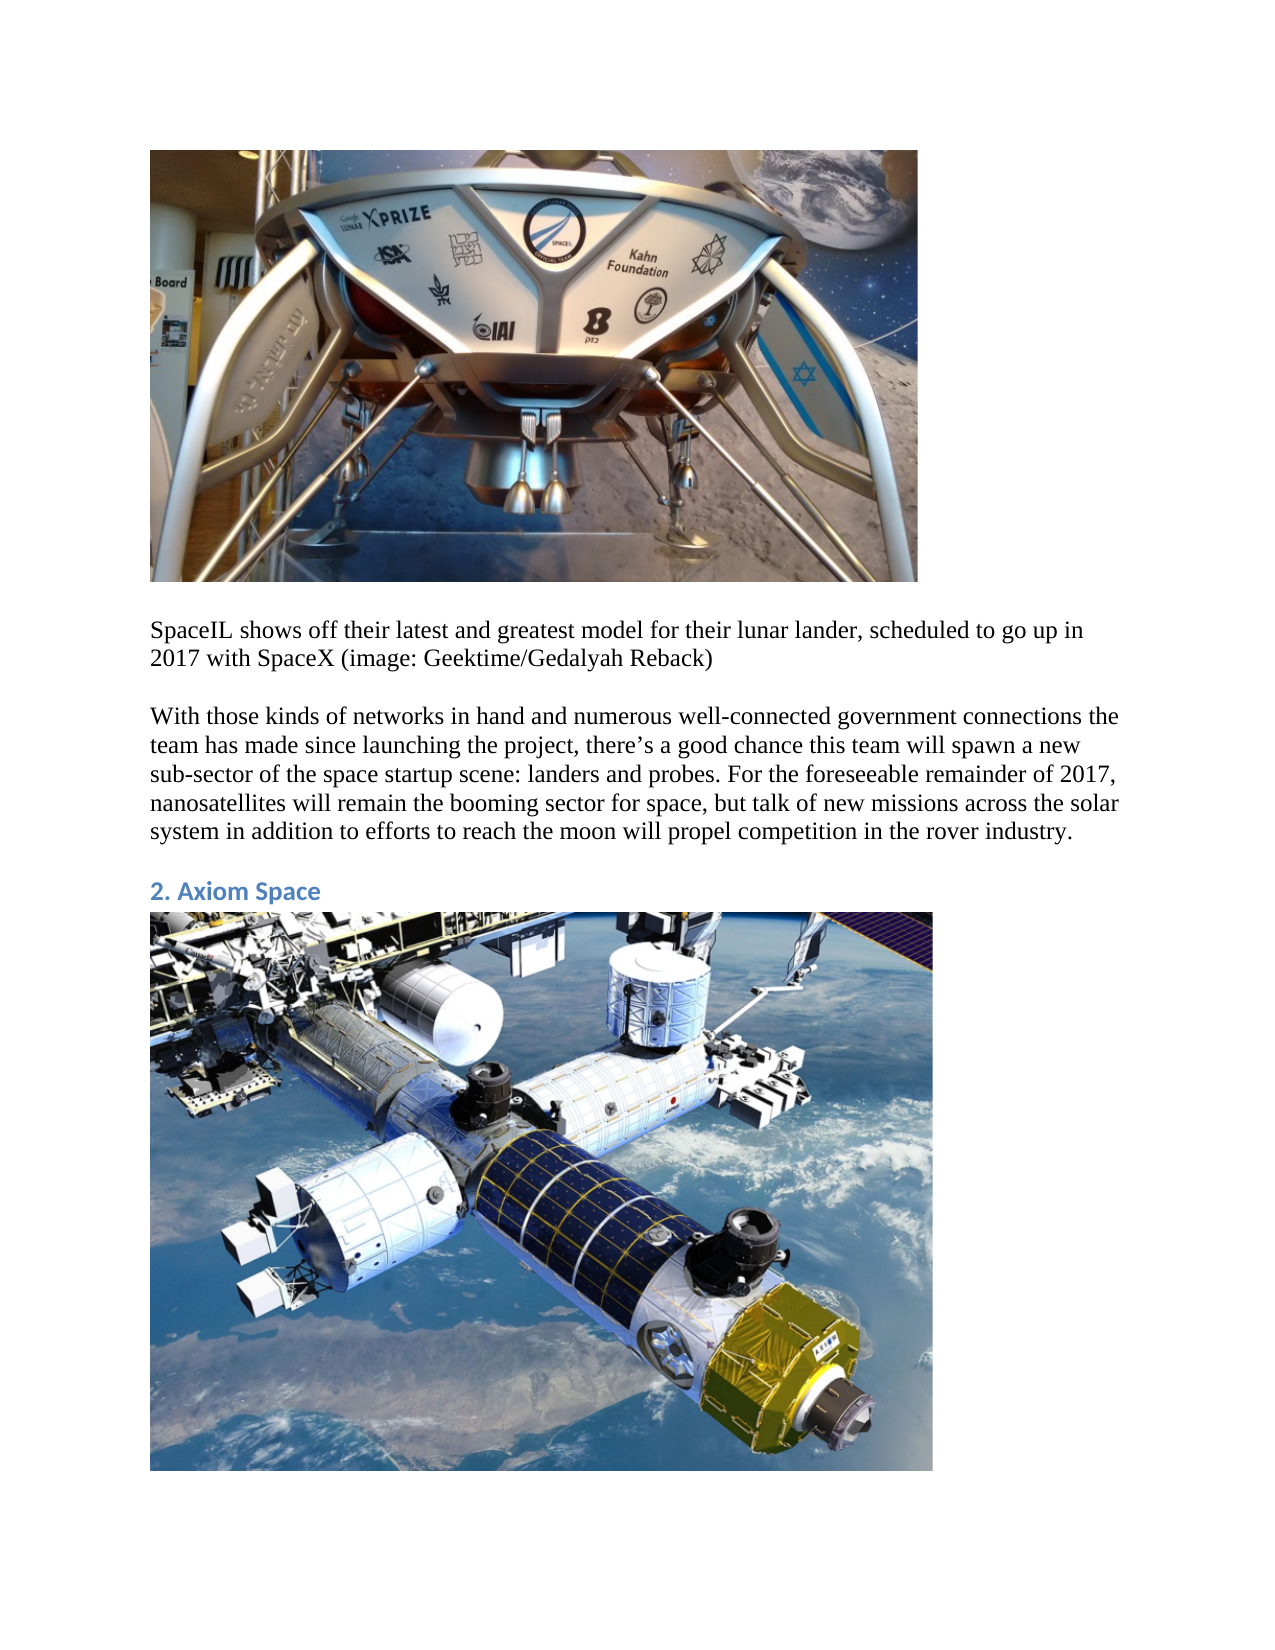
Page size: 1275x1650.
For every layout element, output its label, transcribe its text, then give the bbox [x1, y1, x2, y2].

picture [150, 912, 933, 1471]
text With those kinds of networks in hand and numerous well-connected government connections the team has made since launching the project, there’s a good chance this team will spawn a new sub-sector of the space startup scene: landers and probes. For the foreseeable remainder of 2017, nanosatellites will remain the booming sector for space, but talk of new missions across the solar system in addition to efforts to reach the moon will propel competition in the rover industry. [150, 701, 1125, 845]
picture [150, 150, 918, 582]
text SpaceIL shows off their latest and greatest model for their lunar lander, scheduled to go up in 2017 with SpaceX (image: Geektime/Gedalyah Reback) [150, 615, 1125, 672]
subtitle 2. Axiom Space [150, 874, 1125, 907]
